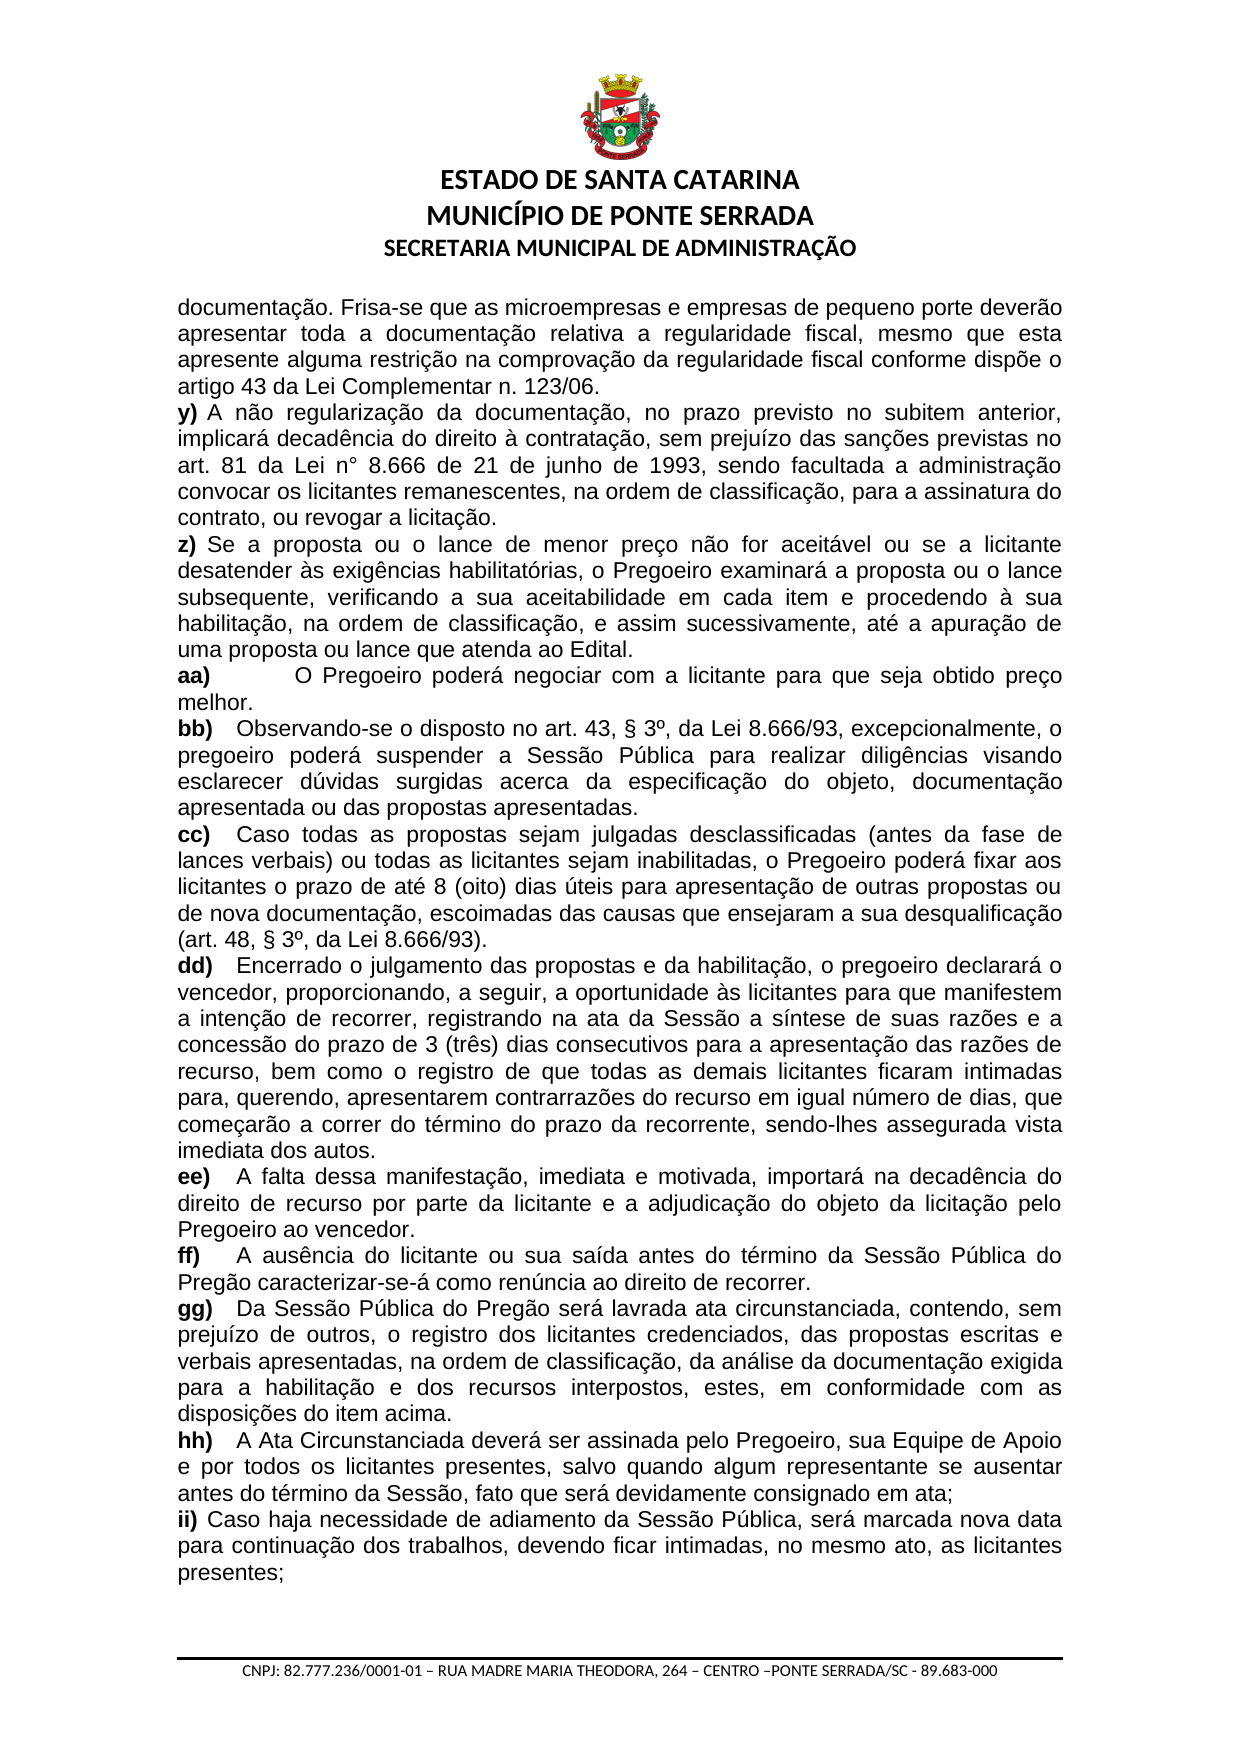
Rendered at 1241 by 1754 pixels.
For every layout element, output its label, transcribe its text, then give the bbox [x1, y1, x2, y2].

list A falta dessa manifestação, imediata e motivada, importará na decadência do direito de recurso por parte da licitante e a adjudicação do objeto da licitação pelo Pregoeiro ao vencedor. [177, 1163, 1063, 1242]
list O Pregoeiro poderá negociar com a licitante para que seja obtido preço melhor. [177, 662, 1063, 715]
list Caso haja necessidade de adiamento da Sessão Pública, será marcada nova data para continuação dos trabalhos, devendo ficar intimadas, no mesmo ato, as licitantes presentes; [177, 1506, 1063, 1585]
picture [580, 73, 661, 162]
list Observando-se o disposto no art. 43, § 3º, da Lei 8.666/93, excepcionalmente, o pregoeiro poderá suspender a Sessão Pública para realizar diligências visando esclarecer dúvidas surgidas acerca da especificação do objeto, documentação apresentada ou das propostas apresentadas. [177, 715, 1063, 821]
list A não regularização da documentação, no prazo previsto no subitem anterior, implicará decadência do direito à contratação, sem prejuízo das sanções previstas no art. 81 da Lei n° 8.666 de 21 de junho de 1993, sendo facultada a administração convocar os licitantes remanescentes, na ordem de classificação, para a assinatura do contrato, ou revogar a licitação. [177, 399, 1063, 531]
list Da Sessão Pública do Pregão será lavrada ata circunstanciada, contendo, sem prejuízo de outros, o registro dos licitantes credenciados, das propostas escritas e verbais apresentadas, na ordem de classificação, da análise da documentação exigida para a habilitação e dos recursos interpostos, estes, em conformidade com as disposições do item acima. [177, 1295, 1063, 1427]
list Se a proposta ou o lance de menor preço não for aceitável ou se a licitante desatender às exigências habilitatórias, o Pregoeiro examinará a proposta ou o lance subsequente, verificando a sua aceitabilidade em cada item e procedendo à sua habilitação, na ordem de classificação, e assim sucessivamente, até a apuração de uma proposta ou lance que atenda ao Edital. [177, 531, 1063, 662]
list A ausência do licitante ou sua saída antes do término da Sessão Pública do Pregão caracterizar-se-á como renúncia ao direito de recorrer. [177, 1242, 1063, 1295]
list Caso todas as propostas sejam julgadas desclassificadas (antes da fase de lances verbais) ou todas as licitantes sejam inabilitadas, o Pregoeiro poderá fixar aos licitantes o prazo de até 8 (oito) dias úteis para apresentação de outras propostas ou de nova documentação, escoimadas das causas que ensejaram a sua desqualificação (art. 48, § 3º, da Lei 8.666/93). [177, 821, 1063, 952]
list A Ata Circunstanciada deverá ser assinada pelo Pregoeiro, sua Equipe de Apoio e por todos os licitantes presentes, salvo quando algum representante se ausentar antes do término da Sessão, fato que será devidamente consignado em ata; [177, 1427, 1063, 1506]
list Encerrado o julgamento das propostas e da habilitação, o pregoeiro declarará o vencedor, proporcionando, a seguir, a oportunidade às licitantes para que manifestem a intenção de recorrer, registrando na ata da Sessão a síntese de suas razões e a concessão do prazo de 3 (três) dias consecutivos para a apresentação das razões de recurso, bem como o registro de que todas as demais licitantes ficaram intimadas para, querendo, apresentarem contrarrazões do recurso em igual número de dias, que começarão a correr do término do prazo da recorrente, sendo-lhes assegurada vista imediata dos autos. [177, 952, 1063, 1163]
